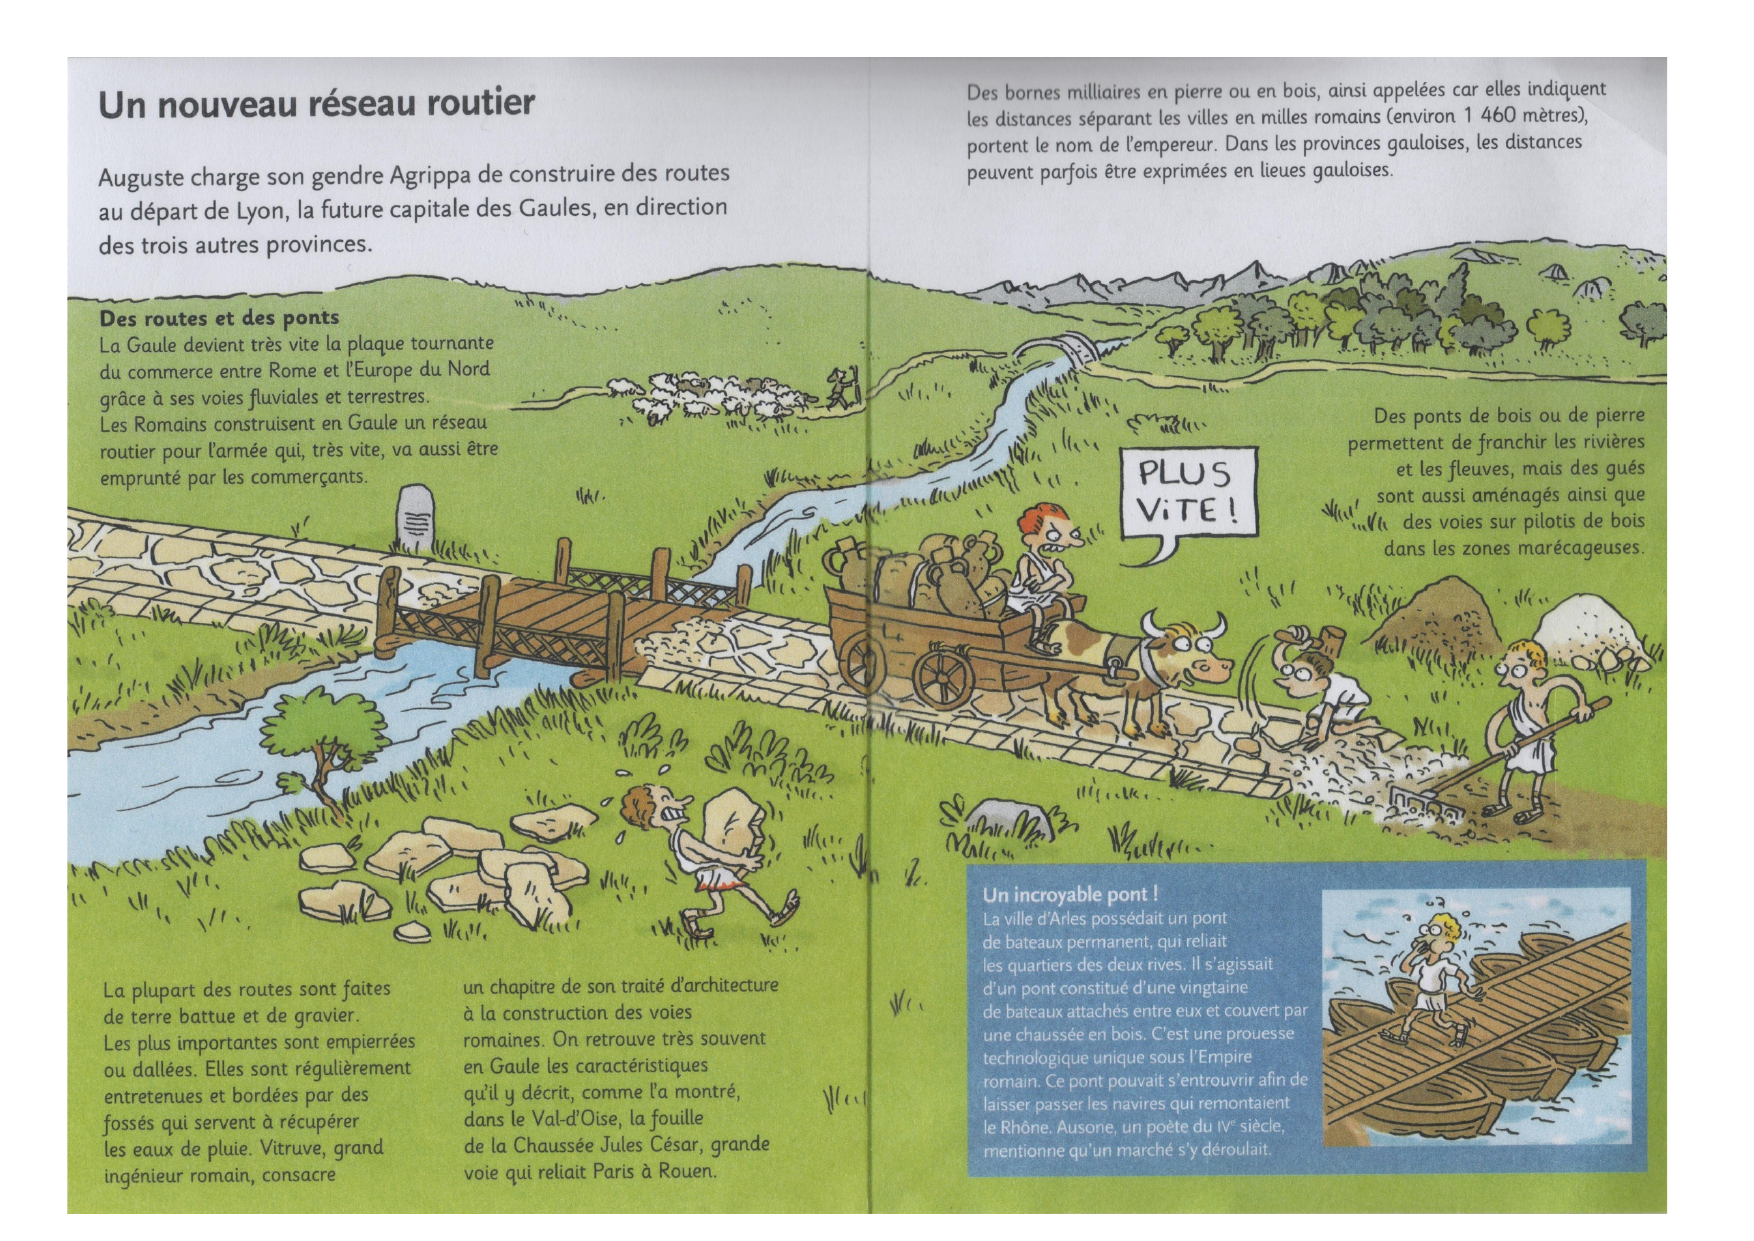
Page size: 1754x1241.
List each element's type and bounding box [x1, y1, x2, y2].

picture [67, 57, 1668, 1214]
